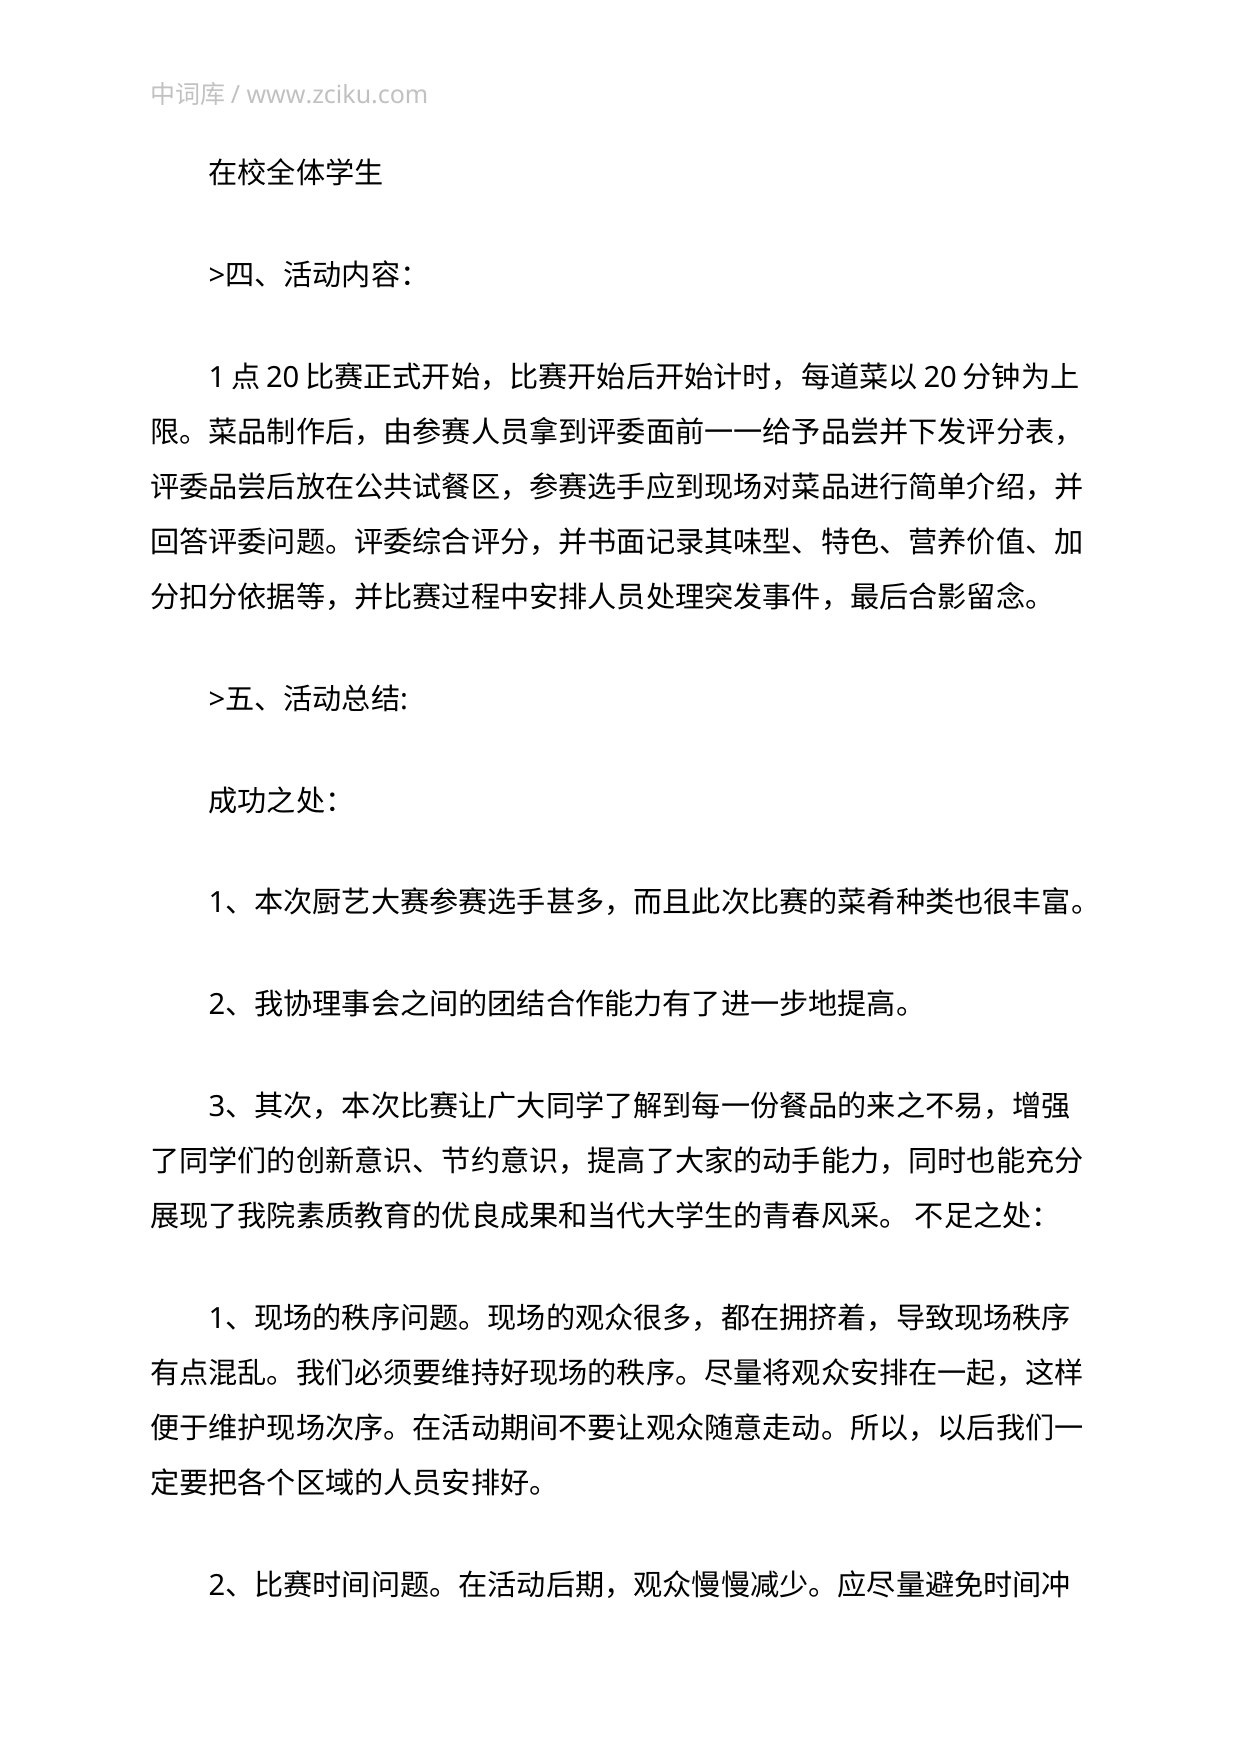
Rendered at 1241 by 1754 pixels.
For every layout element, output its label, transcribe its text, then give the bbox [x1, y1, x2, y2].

text >五、活动总结: [150, 675, 1090, 718]
text 1点20比赛正式开始，比赛开始后开始计时，每道菜以20分钟为上限。菜品制作后，由参赛人员拿到评委面前一一给予品尝并下发评分表，评委品尝后放在公共试餐区，参赛选手应到现场对菜品进行简单介绍，并回答评委问题。评委综合评分，并书面记录其味型、特色、营养价值、加分扣分依据等，并比赛过程中安排人员处理突发事件，最后合影留念。 [150, 354, 1090, 616]
text 成功之处： [150, 777, 1090, 819]
text 1、本次厨艺大赛参赛选手甚多，而且此次比赛的菜肴种类也很丰富。 [150, 879, 1090, 921]
text 3、其次，本次比赛让广大同学了解到每一份餐品的来之不易，增强了同学们的创新意识、节约意识，提高了大家的动手能力，同时也能充分展现了我院素质教育的优良成果和当代大学生的青春风采。 不足之处： [150, 1083, 1090, 1235]
text 2、我协理事会之间的团结合作能力有了进一步地提高。 [150, 981, 1090, 1023]
text 1、现场的秩序问题。现场的观众很多，都在拥挤着，导致现场秩序有点混乱。我们必须要维持好现场的秩序。尽量将观众安排在一起，这样便于维护现场次序。在活动期间不要让观众随意走动。所以，以后我们一定要把各个区域的人员安排好。 [150, 1294, 1090, 1502]
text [150, 1561, 1090, 1603]
text >四、活动内容： [150, 252, 1090, 294]
text 在校全体学生 [150, 150, 1090, 192]
